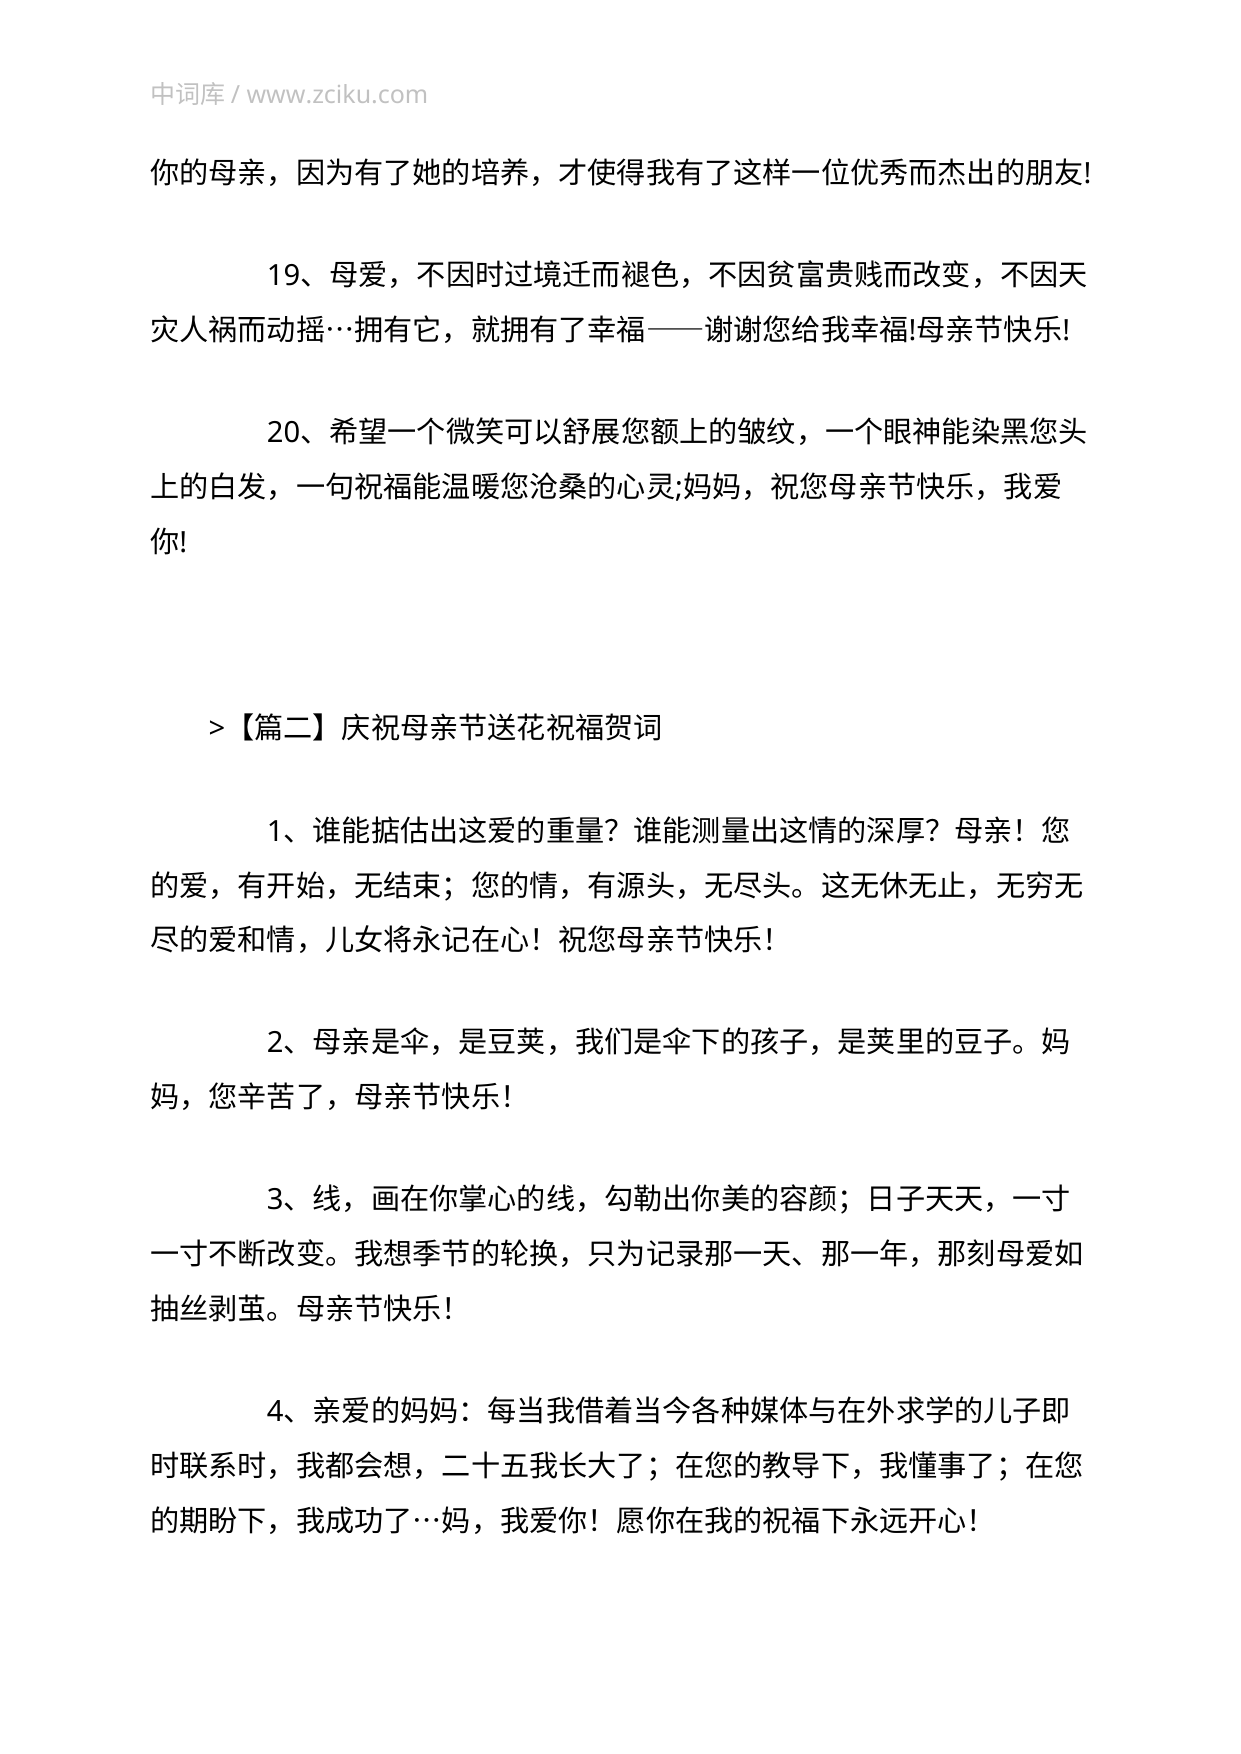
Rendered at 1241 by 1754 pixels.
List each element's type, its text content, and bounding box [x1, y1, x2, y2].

text 3、线，画在你掌心的线，勾勒出你美的容颜；日子天天，一寸一寸不断改变。我想季节的轮换，只为记录那一天、那一年，那刻母爱如抽丝剥茧。母亲节快乐！ [150, 1176, 1090, 1328]
text 19、母爱，不因时过境迁而褪色，不因贫富贵贱而改变，不因天灾人祸而动摇…拥有它，就拥有了幸福——谢谢您给我幸福!母亲节快乐! [150, 252, 1090, 349]
text 4、亲爱的妈妈：每当我借着当今各种媒体与在外求学的儿子即时联系时，我都会想，二十五我长大了；在您的教导下，我懂事了；在您的期盼下，我成功了…妈，我爱你！愿你在我的祝福下永远开心！ [150, 1387, 1090, 1539]
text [150, 150, 1090, 192]
text 20、希望一个微笑可以舒展您额上的皱纹，一个眼神能染黑您头上的白发，一句祝福能温暖您沧桑的心灵;妈妈，祝您母亲节快乐，我爱你! [150, 409, 1090, 561]
text >【篇二】庆祝母亲节送花祝福贺词 [150, 705, 1090, 747]
text 2、母亲是伞，是豆荚，我们是伞下的孩子，是荚里的豆子。妈妈，您辛苦了，母亲节快乐！ [150, 1019, 1090, 1116]
text 1、谁能掂估出这爱的重量？谁能测量出这情的深厚？母亲！您的爱，有开始，无结束；您的情，有源头，无尽头。这无休无止，无穷无尽的爱和情，儿女将永记在心！祝您母亲节快乐！ [150, 807, 1090, 959]
